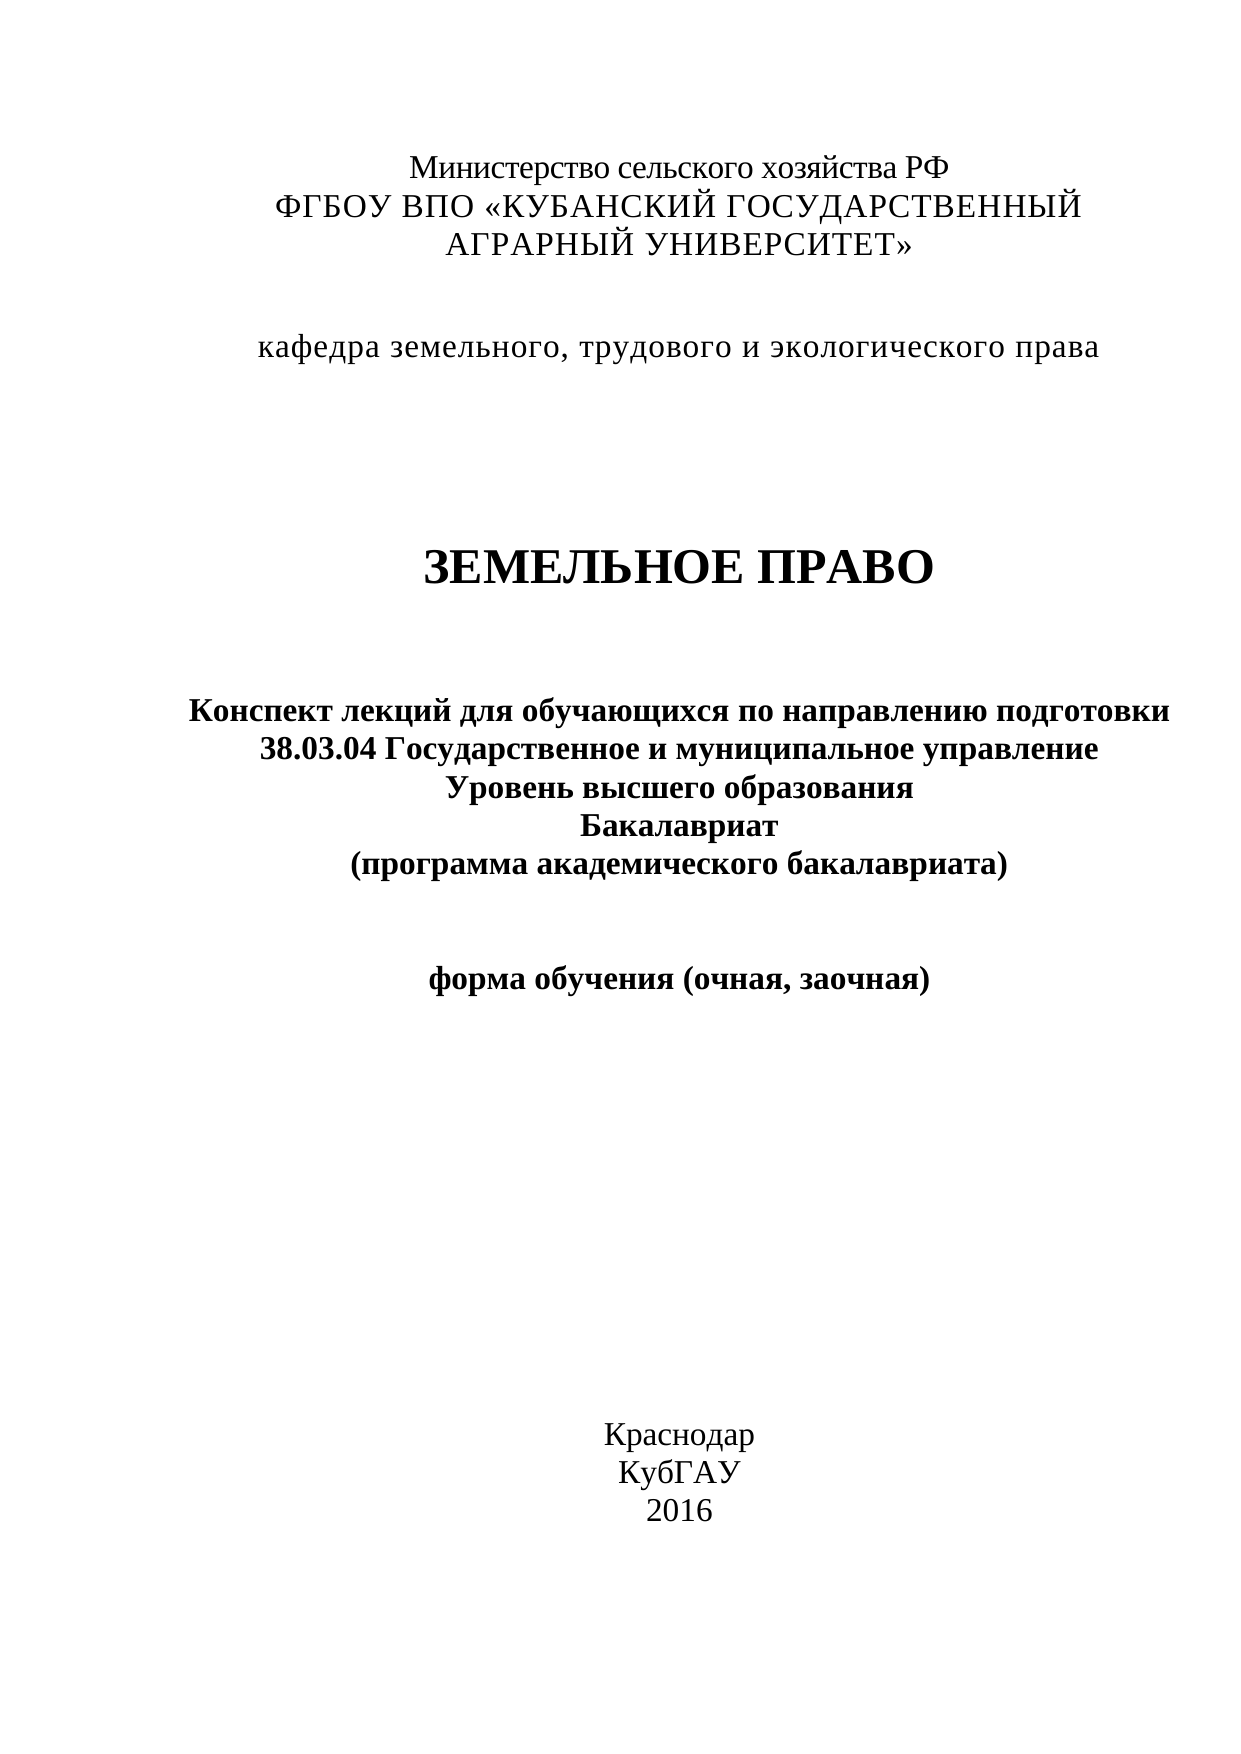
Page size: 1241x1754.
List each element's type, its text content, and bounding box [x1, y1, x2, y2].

text 2016 [177, 1490, 1181, 1529]
text форма обучения (очная, заочная) [177, 958, 1181, 997]
text Краснодар [177, 1414, 1181, 1452]
text КубГАУ [177, 1452, 1181, 1490]
text Конспект лекций для обучающихся по направлению подготовки [177, 690, 1181, 728]
text Министерство сельского хозяйства РФ ФГБОУ ВПО «КУБАНСКИЙ ГОСУДАРСТВЕННЫЙ АГРАРНЫЙ УНИВЕРСИТЕТ» [177, 148, 1181, 263]
text ЗЕМЕЛЬНое право [177, 537, 1181, 594]
text 38.03.04 Государственное и муниципальное управление [177, 728, 1181, 767]
text (программа академического бакалавриата) [177, 843, 1181, 882]
text Бакалавриат [177, 805, 1181, 843]
text кафедра земельного, трудового и экологического права [177, 326, 1181, 364]
text Уровень высшего образования [177, 767, 1181, 805]
